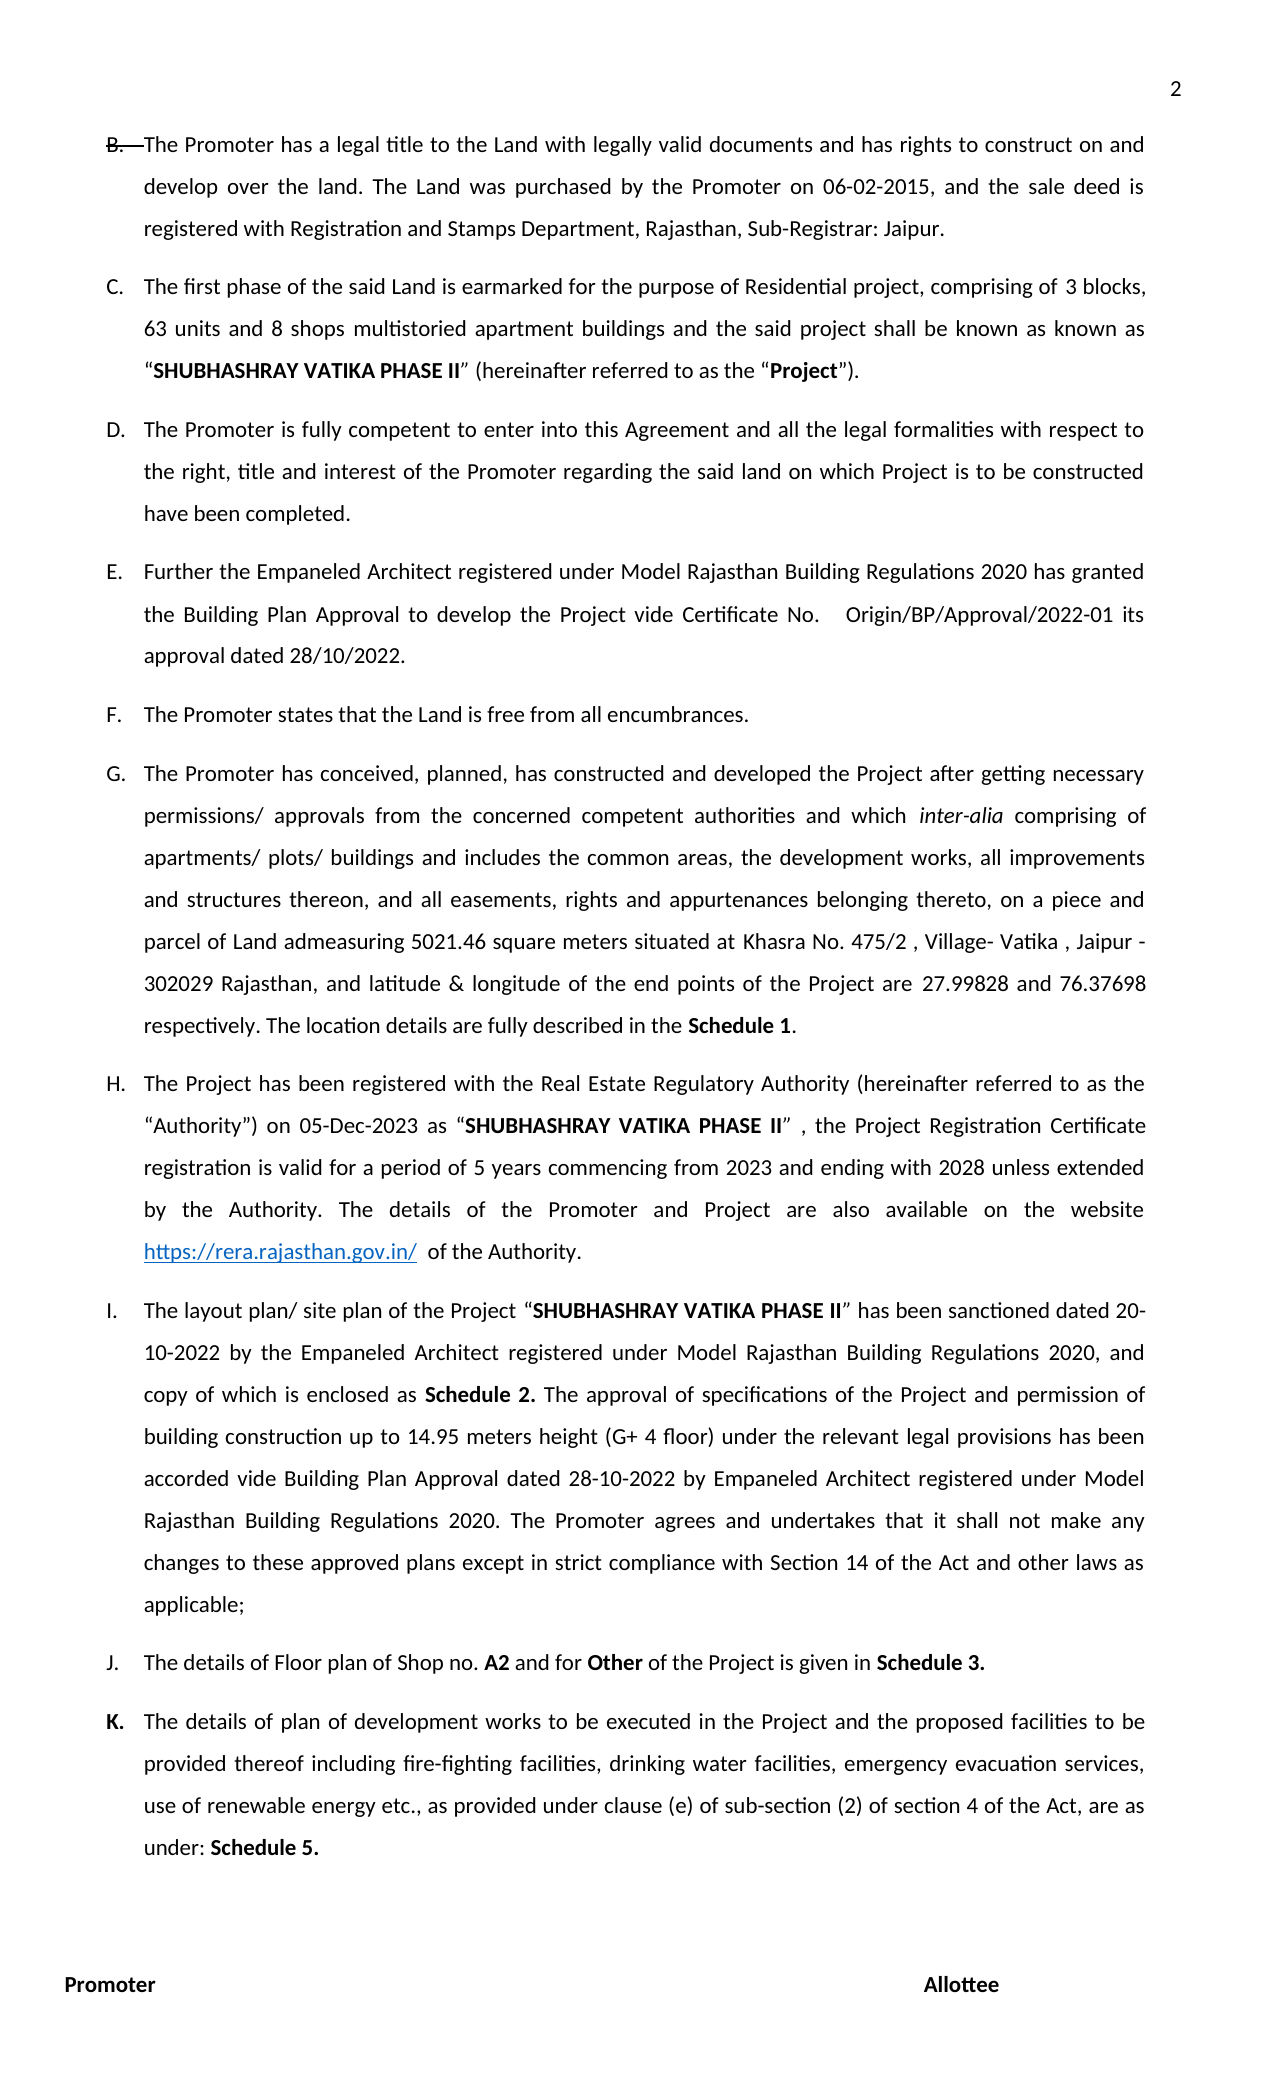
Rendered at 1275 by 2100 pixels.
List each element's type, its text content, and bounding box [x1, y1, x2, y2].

list The Promoter states that the Land is free from all encumbrances. [106, 700, 1147, 728]
list The Project has been registered with the Real Estate Regulatory Authority (hereinafter referred to as the “Authority”) on 05-Dec-2023 as “SHUBHASHRAY VATIKA PHASE II” , the Project Registration Certificate registration is valid for a period of 5 years commencing from 2023 and ending with 2028 unless extended by the Authority. The details of the Promoter and Project are also available on the website https://rera.rajasthan.gov.in/ of the Authority. [106, 1069, 1147, 1265]
list The Promoter is fully competent to enter into this Agreement and all the legal formalities with respect to the right, title and interest of the Promoter regarding the said land on which Project is to be constructed have been completed. [106, 415, 1147, 527]
list Further the Empaneled Architect registered under Model Rajasthan Building Regulations 2020 has granted the Building Plan Approval to develop the Project vide Certificate No. Origin/BP/Approval/2022-01 its approval dated 28/10/2022. [106, 558, 1147, 670]
list The details of plan of development works to be executed in the Project and the proposed facilities to be provided thereof including fire-fighting facilities, drinking water facilities, emergency evacuation services, use of renewable energy etc., as provided under clause (e) of sub-section (2) of section 4 of the Act, are as under: Schedule 5. [106, 1707, 1147, 1861]
list The Promoter has conceived, planned, has constructed and developed the Project after getting necessary permissions/ approvals from the concerned competent authorities and which inter-alia comprising of apartments/ plots/ buildings and includes the common areas, the development works, all improvements and structures thereon, and all easements, rights and appurtenances belonging thereto, on a piece and parcel of Land admeasuring 5021.46 square meters situated at Khasra No. 475/2 , Village- Vatika , Jaipur - 302029 Rajasthan, and latitude & longitude of the end points of the Project are 27.99828 and 76.37698 respectively. The location details are fully described in the Schedule 1. [106, 759, 1147, 1039]
list The details of Floor plan of Shop no. A2 and for Other of the Project is given in Schedule 3. [106, 1648, 1147, 1677]
list The Promoter has a legal title to the Land with legally valid documents and has rights to construct on and develop over the land. The Land was purchased by the Promoter on 06-02-2015, and the sale deed is registered with Registration and Stamps Department, Rajasthan, Sub-Registrar: Jaipur. [106, 130, 1147, 242]
list The first phase of the said Land is earmarked for the purpose of Residential project, comprising of 3 blocks, 63 units and 8 shops multistoried apartment buildings and the said project shall be known as known as “SHUBHASHRAY VATIKA PHASE II” (hereinafter referred to as the “Project”). [106, 272, 1147, 384]
list The layout plan/ site plan of the Project “SHUBHASHRAY VATIKA PHASE II” has been sanctioned dated 20-10-2022 by the Empaneled Architect registered under Model Rajasthan Building Regulations 2020, and copy of which is enclosed as Schedule 2. The approval of specifications of the Project and permission of building construction up to 14.95 meters height (G+ 4 floor) under the relevant legal provisions has been accorded vide Building Plan Approval dated 28-10-2022 by Empaneled Architect registered under Model Rajasthan Building Regulations 2020. The Promoter agrees and undertakes that it shall not make any changes to these approved plans except in strict compliance with Section 14 of the Act and other laws as applicable; [106, 1296, 1147, 1618]
